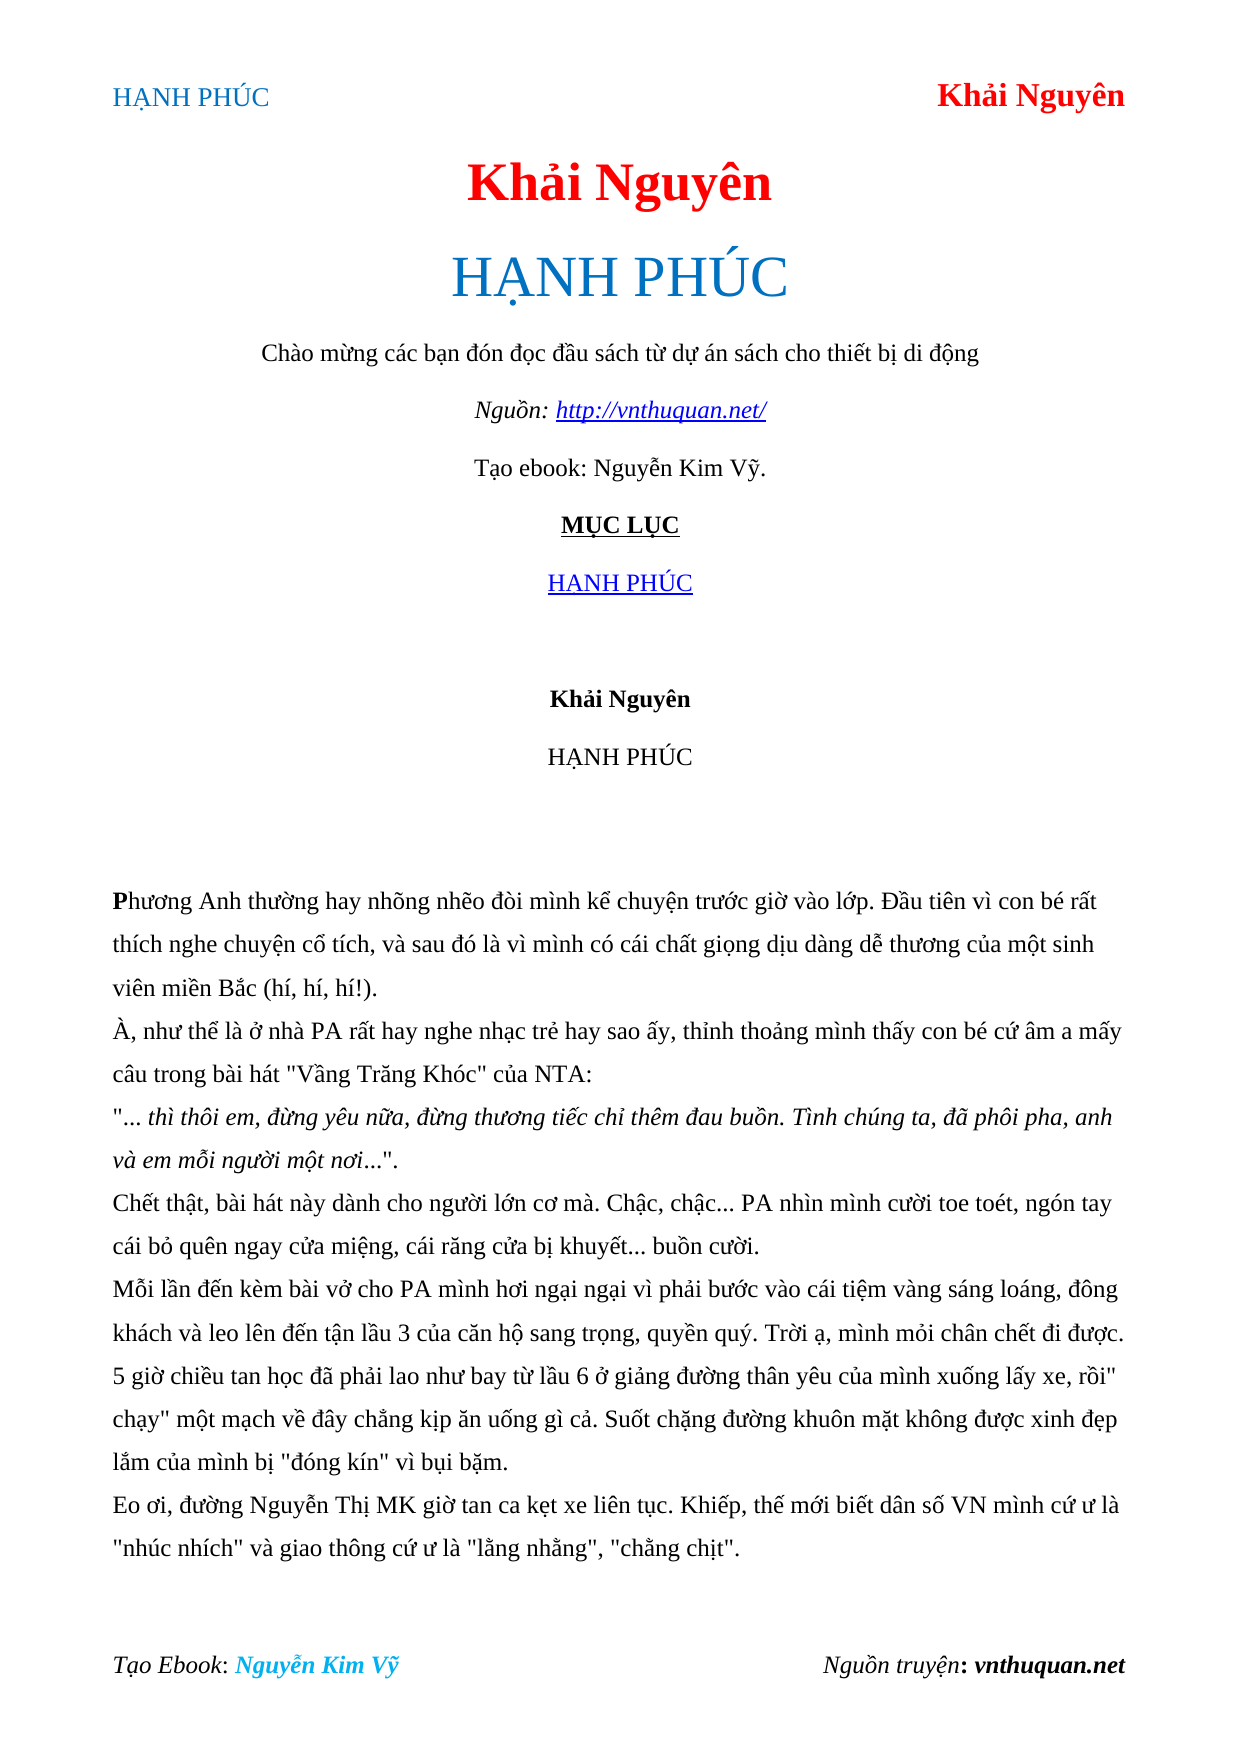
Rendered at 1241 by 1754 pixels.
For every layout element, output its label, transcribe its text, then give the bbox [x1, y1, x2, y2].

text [112, 800, 1128, 1562]
text Chào mừng các bạn đón đọc đầu sách từ dự án sách cho thiết bị di động Nguồn: http://vnthuquan.net/ Tạo ebook: Nguyễn Kim Vỹ. [112, 338, 1128, 481]
text Khải Nguyên [112, 684, 1128, 713]
text Khải Nguyên [112, 150, 1128, 212]
text MỤC LỤC [112, 511, 1128, 539]
text HẠNH PHÚC [112, 568, 1128, 597]
text HẠNH PHÚC [112, 742, 1128, 771]
text HẠNH PHÚC [112, 241, 1128, 308]
